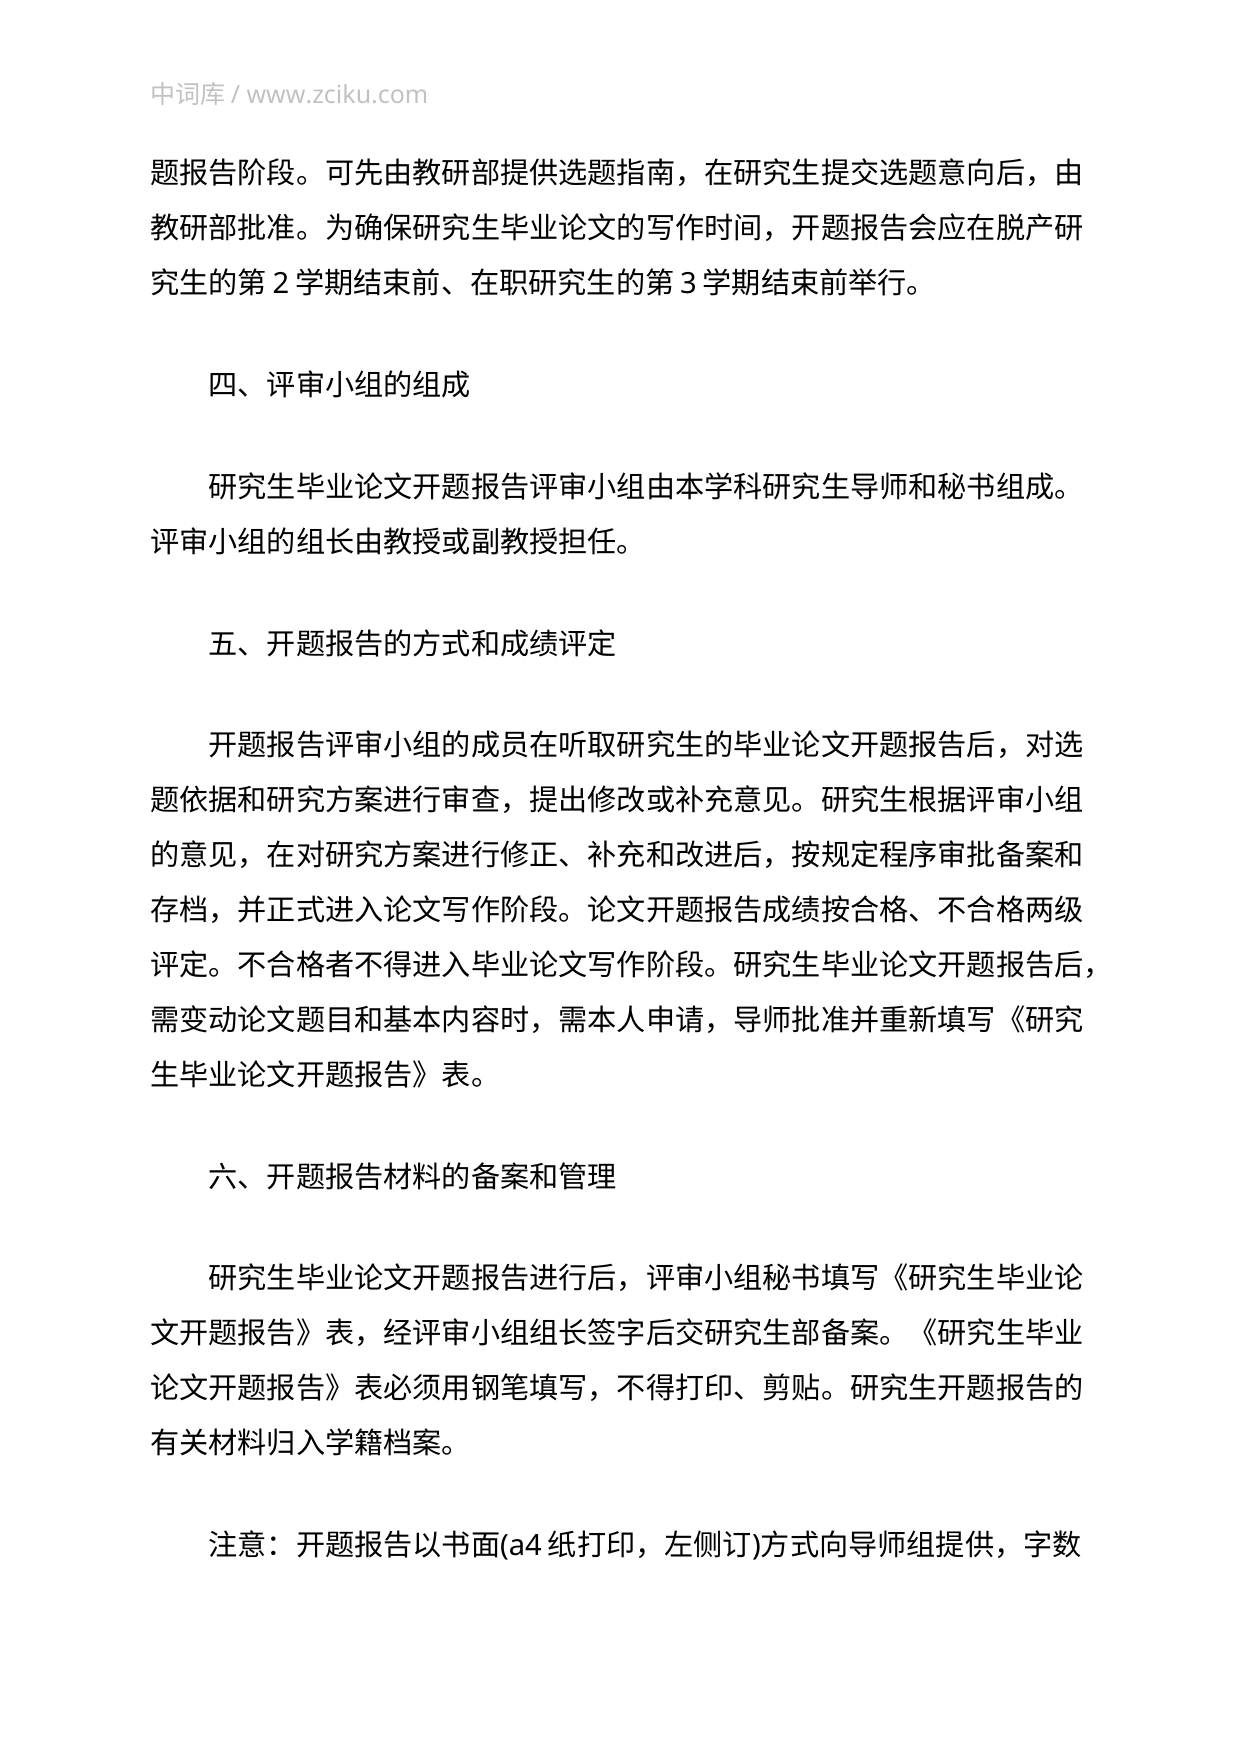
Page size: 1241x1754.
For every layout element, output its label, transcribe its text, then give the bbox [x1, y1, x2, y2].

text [150, 1521, 1090, 1564]
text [150, 150, 1090, 302]
text 四、评审小组的组成 [150, 362, 1090, 404]
text 研究生毕业论文开题报告评审小组由本学科研究生导师和秘书组成。评审小组的组长由教授或副教授担任。 [150, 463, 1090, 561]
text 开题报告评审小组的成员在听取研究生的毕业论文开题报告后，对选题依据和研究方案进行审查，提出修改或补充意见。研究生根据评审小组的意见，在对研究方案进行修正、补充和改进后，按规定程序审批备案和存档，并正式进入论文写作阶段。论文开题报告成绩按合格、不合格两级评定。不合格者不得进入毕业论文写作阶段。研究生毕业论文开题报告后，需变动论文题目和基本内容时，需本人申请，导师批准并重新填写《研究生毕业论文开题报告》表。 [150, 722, 1090, 1094]
text 五、开题报告的方式和成绩评定 [150, 620, 1090, 662]
text 研究生毕业论文开题报告进行后，评审小组秘书填写《研究生毕业论文开题报告》表，经评审小组组长签字后交研究生部备案。《研究生毕业论文开题报告》表必须用钢笔填写，不得打印、剪贴。研究生开题报告的有关材料归入学籍档案。 [150, 1255, 1090, 1462]
text 六、开题报告材料的备案和管理 [150, 1153, 1090, 1195]
